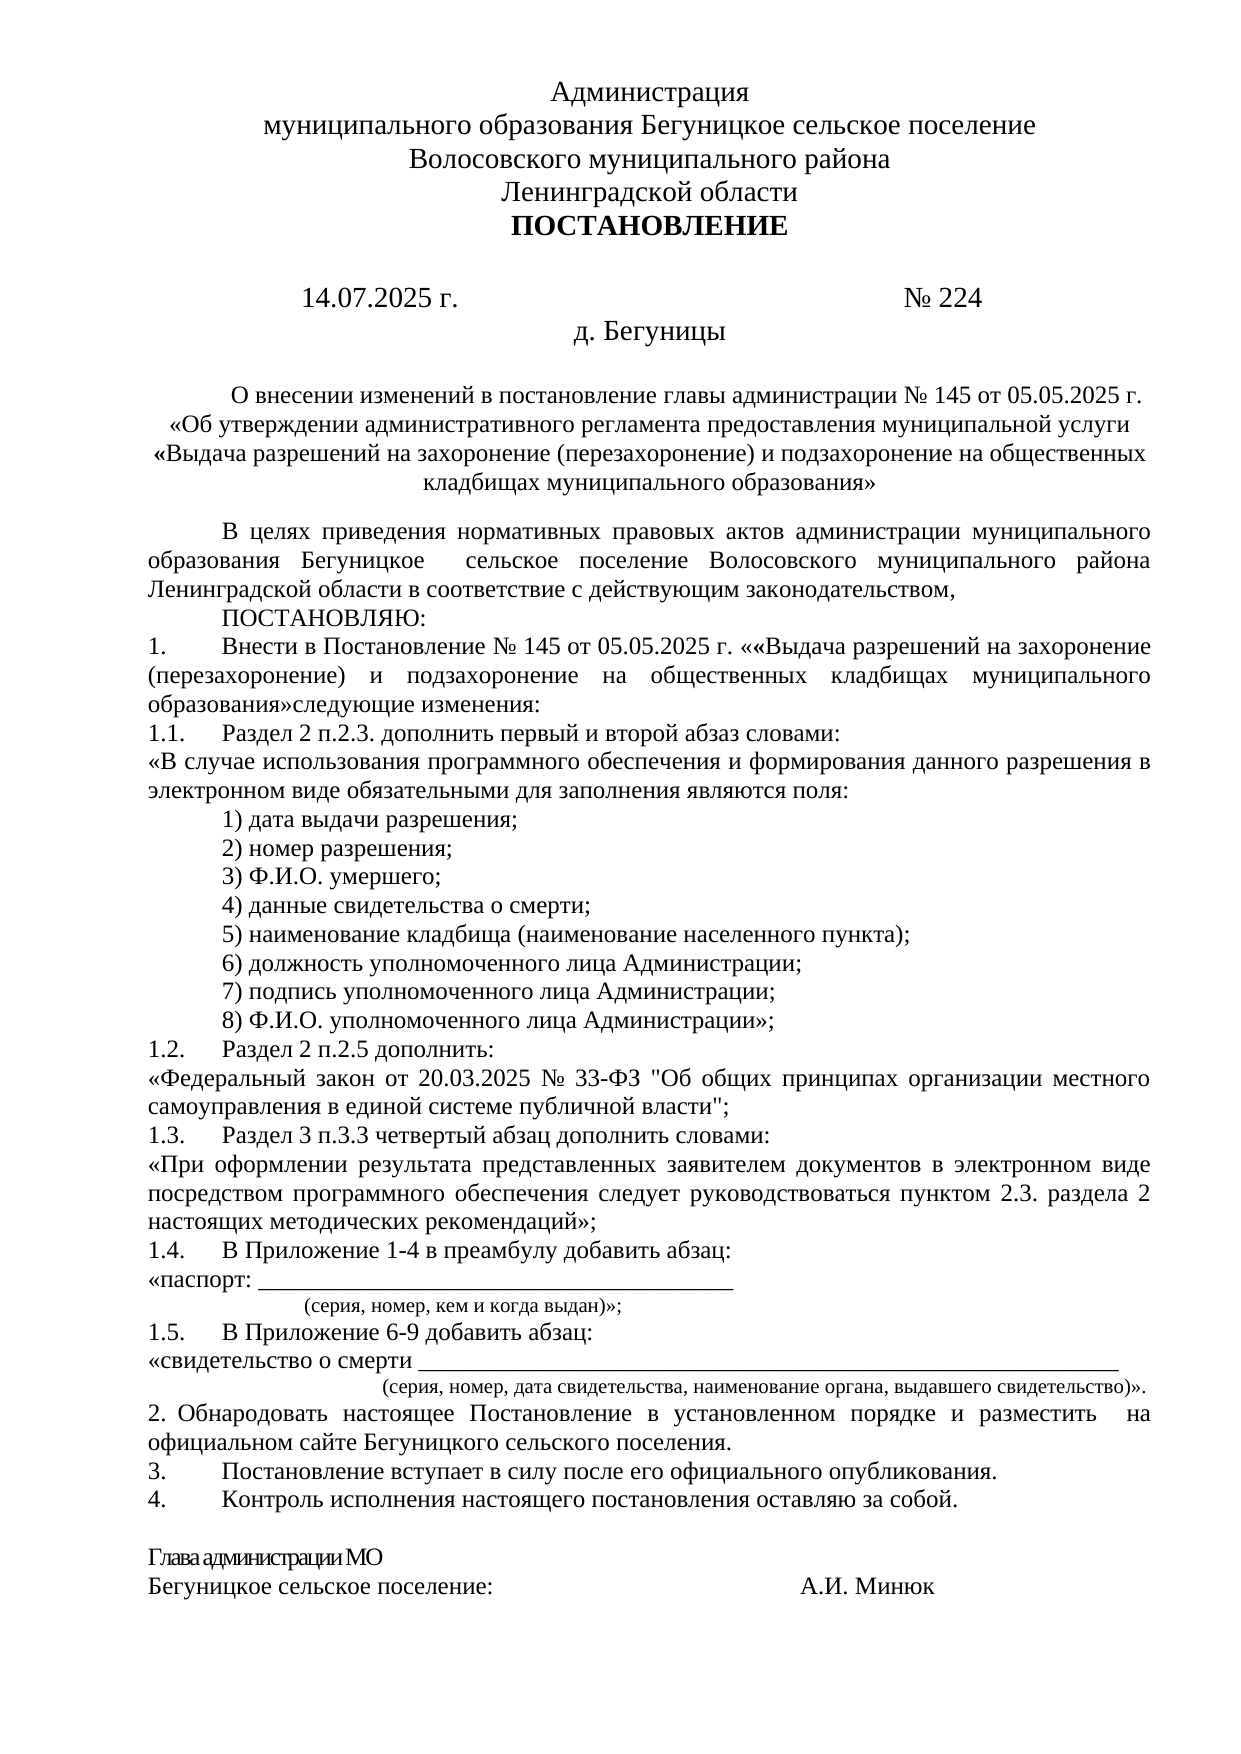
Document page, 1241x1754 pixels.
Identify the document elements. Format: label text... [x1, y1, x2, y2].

subtitle Глава администрации МО [148, 1542, 1152, 1571]
text Бегуницкое сельское поселение: А.И. Минюк [148, 1571, 1152, 1599]
list Раздел 3 п.3.3 четвертый абзац дополнить словами: [148, 1120, 1152, 1149]
text 3) Ф.И.О. умершего; [148, 861, 1152, 890]
text 1) дата выдачи разрешения; [148, 804, 1152, 833]
text (серия, номер, кем и когда выдан)»; [148, 1293, 1152, 1317]
text д. Бегуницы [148, 313, 1152, 347]
text муниципального образования Бегуницкое сельское поселение [148, 107, 1152, 141]
text 7) подпись уполномоченного лица Администрации; [148, 976, 1152, 1005]
text О внесении изменений в постановление главы администрации № 145 от 05.05.2025 г. «Об утверждении административного регламента предоставления муниципальной услуги «Выдача разрешений на захоронение (перезахоронение) и подзахоронение на общественных кладбищах муниципального образования» [148, 381, 1152, 496]
text В целях приведения нормативных правовых актов администрации муниципального образования Бегуницкое сельское поселение Волосовского муниципального района Ленинградской области в соответствие с действующим законодательством, [148, 516, 1152, 603]
text Волосовского муниципального района [148, 141, 1152, 174]
list В Приложение 1-4 в преамбулу добавить абзац: [148, 1235, 1152, 1264]
text «Федеральный закон от 20.03.2025 № 33-ФЗ "Об общих принципах организации местного самоуправления в единой системе публичной власти"; [148, 1063, 1152, 1120]
text «В случае использования программного обеспечения и формирования данного разрешения в электронном виде обязательными для заполнения являются поля: [148, 746, 1152, 804]
text «При оформлении результата представленных заявителем документов в электронном виде посредством программного обеспечения следует руководствоваться пунктом 2.3. раздела 2 настоящих методических рекомендаций»; [148, 1149, 1152, 1235]
list Постановление вступает в силу после его официального опубликования. [148, 1456, 1152, 1484]
text Администрация [148, 74, 1152, 107]
text 14.07.2025 г. № 224 [148, 280, 1152, 313]
text ПОСТАНОВЛЯЮ: [148, 603, 1152, 631]
list Контроль исполнения настоящего постановления оставляю за собой. [148, 1484, 1152, 1513]
list Раздел 2 п.2.3. дополнить первый и второй абзаз словами: [148, 718, 1152, 746]
list В Приложение 6-9 добавить абзац: [148, 1317, 1152, 1345]
text 4) данные свидетельства о смерти; [148, 890, 1152, 919]
text 5) наименование кладбища (наименование населенного пункта); [148, 919, 1152, 948]
text (серия, номер, дата свидетельства, наименование органа, выдавшего свидетельство)». [148, 1374, 1152, 1398]
text ПОСТАНОВЛЕНИЕ [148, 208, 1152, 242]
text Ленинградской области [148, 174, 1152, 208]
text «свидетельство о смерти ________________________________________________________ [148, 1345, 1152, 1374]
text 2) номер разрешения; [148, 833, 1152, 861]
text 6) должность уполномоченного лица Администрации; [148, 948, 1152, 976]
text «паспорт: ______________________________________ [148, 1264, 1152, 1293]
list 2. Обнародовать настоящее Постановление в установленном порядке и разместить на официальном сайте Бегуницкого сельского поселения. [148, 1398, 1152, 1456]
list Раздел 2 п.2.5 дополнить: [148, 1034, 1152, 1063]
text 8) Ф.И.О. уполномоченного лица Администрации»; [148, 1005, 1152, 1034]
list Внести в Постановление № 145 от 05.05.2025 г. ««Выдача разрешений на захоронение (перезахоронение) и подзахоронение на общественных кладбищах муниципального образования»следующие изменения: [148, 631, 1152, 718]
